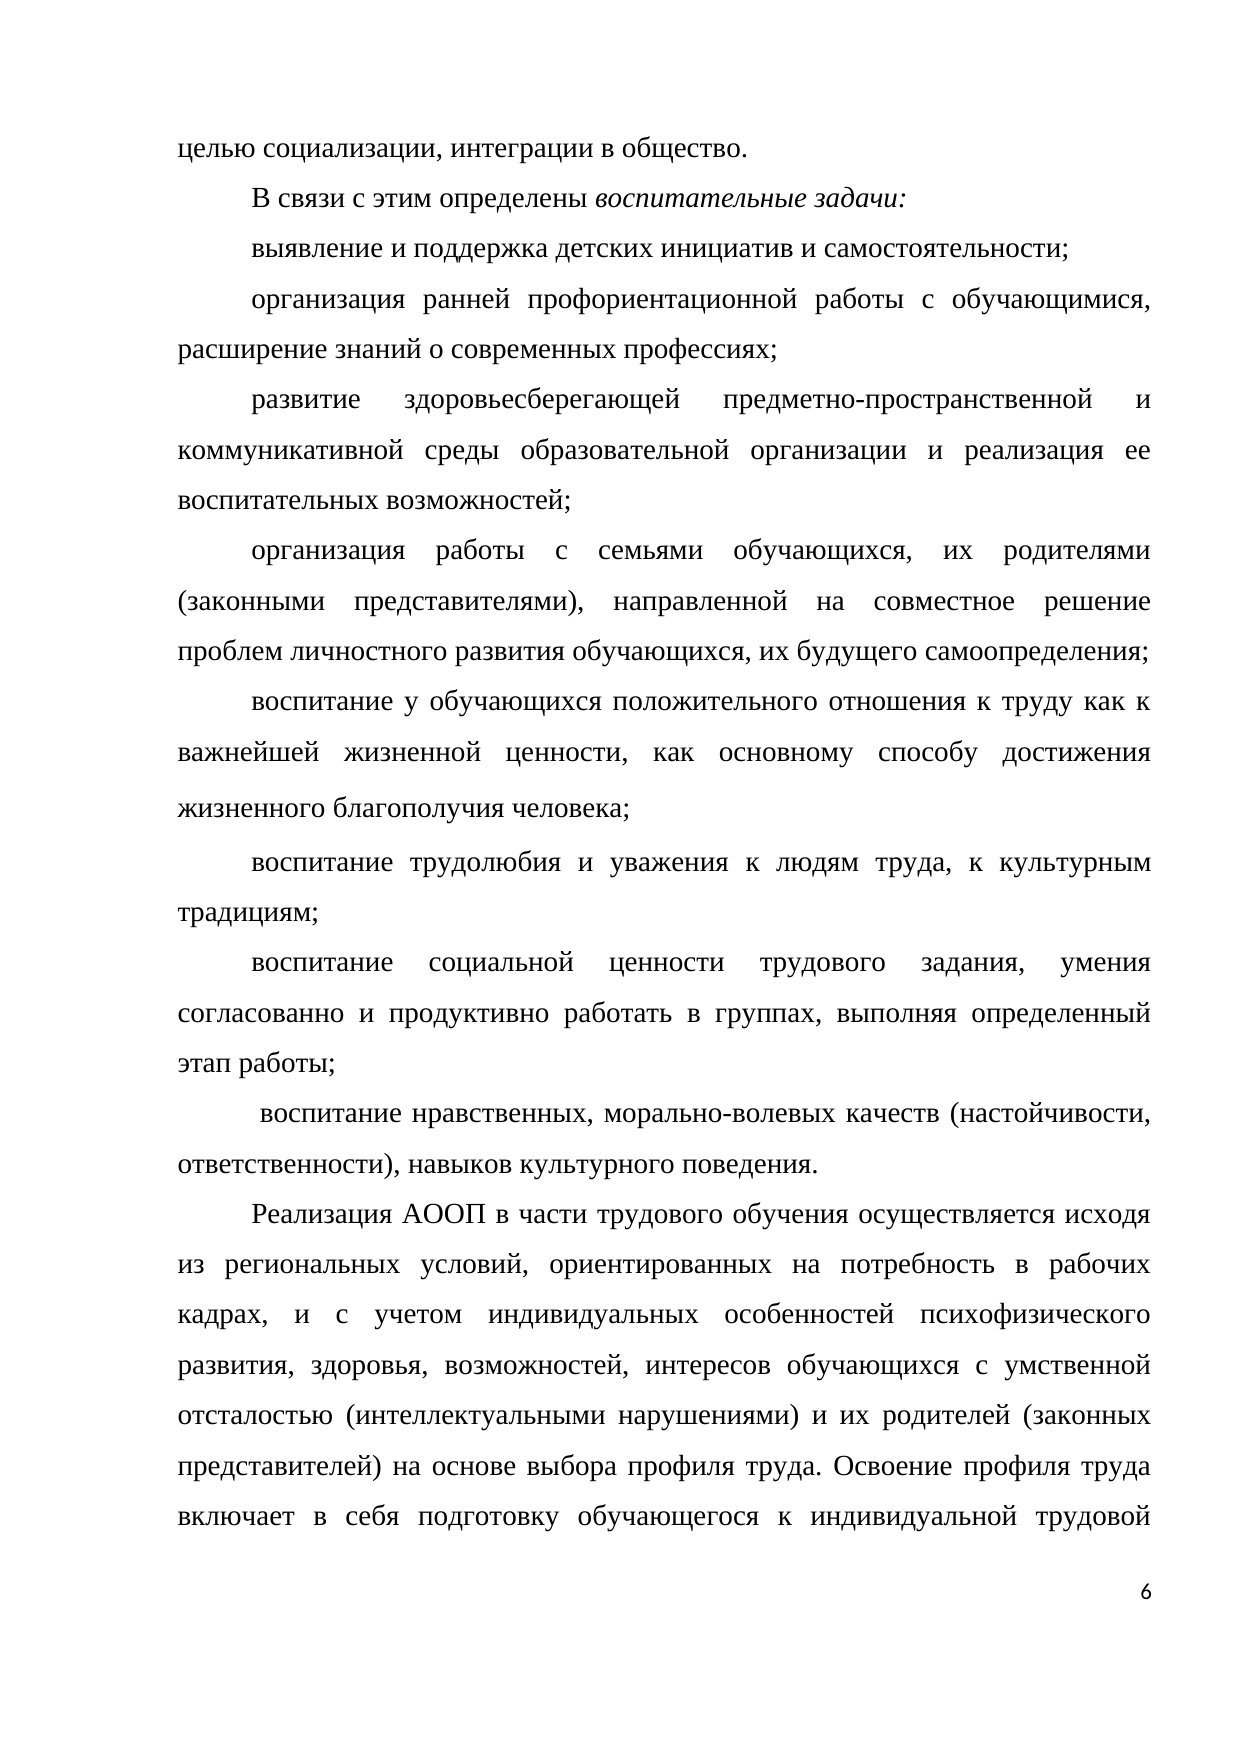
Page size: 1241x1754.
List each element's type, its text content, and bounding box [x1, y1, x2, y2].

text В связи с этим определены воспитательные задачи: [177, 180, 1149, 214]
text организация работы с семьями обучающихся, их родителями (законными представителями), направленной на совместное решение проблем личностного развития обучающихся, их будущего самоопределения; [177, 532, 1152, 667]
text воспитание социальной ценности трудового задания, умения согласованно и продуктивно работать в группах, выполняя определенный этап работы; [177, 944, 1152, 1079]
text организация ранней профориентационной работы с обучающимися, расширение знаний о современных профессиях; [177, 281, 1152, 365]
text воспитание у обучающихся положительного отношения к труду как к важнейшей жизненной ценности, как основному способу достижения жизненного благополучия человека; [177, 683, 1152, 825]
text воспитание нравственных, морально-волевых качеств (настойчивости, ответственности), навыков культурного поведения. [177, 1095, 1152, 1179]
text развитие здоровьесберегающей предметно-пространственной и коммуникативной среды образовательной организации и реализация ее воспитательных возможностей; [177, 381, 1152, 516]
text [177, 1196, 1152, 1531]
text воспитание трудолюбия и уважения к людям труда, к культурным традициям; [177, 844, 1152, 928]
text выявление и поддержка детских инициатив и самостоятельности; [177, 231, 1149, 264]
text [177, 130, 1149, 163]
